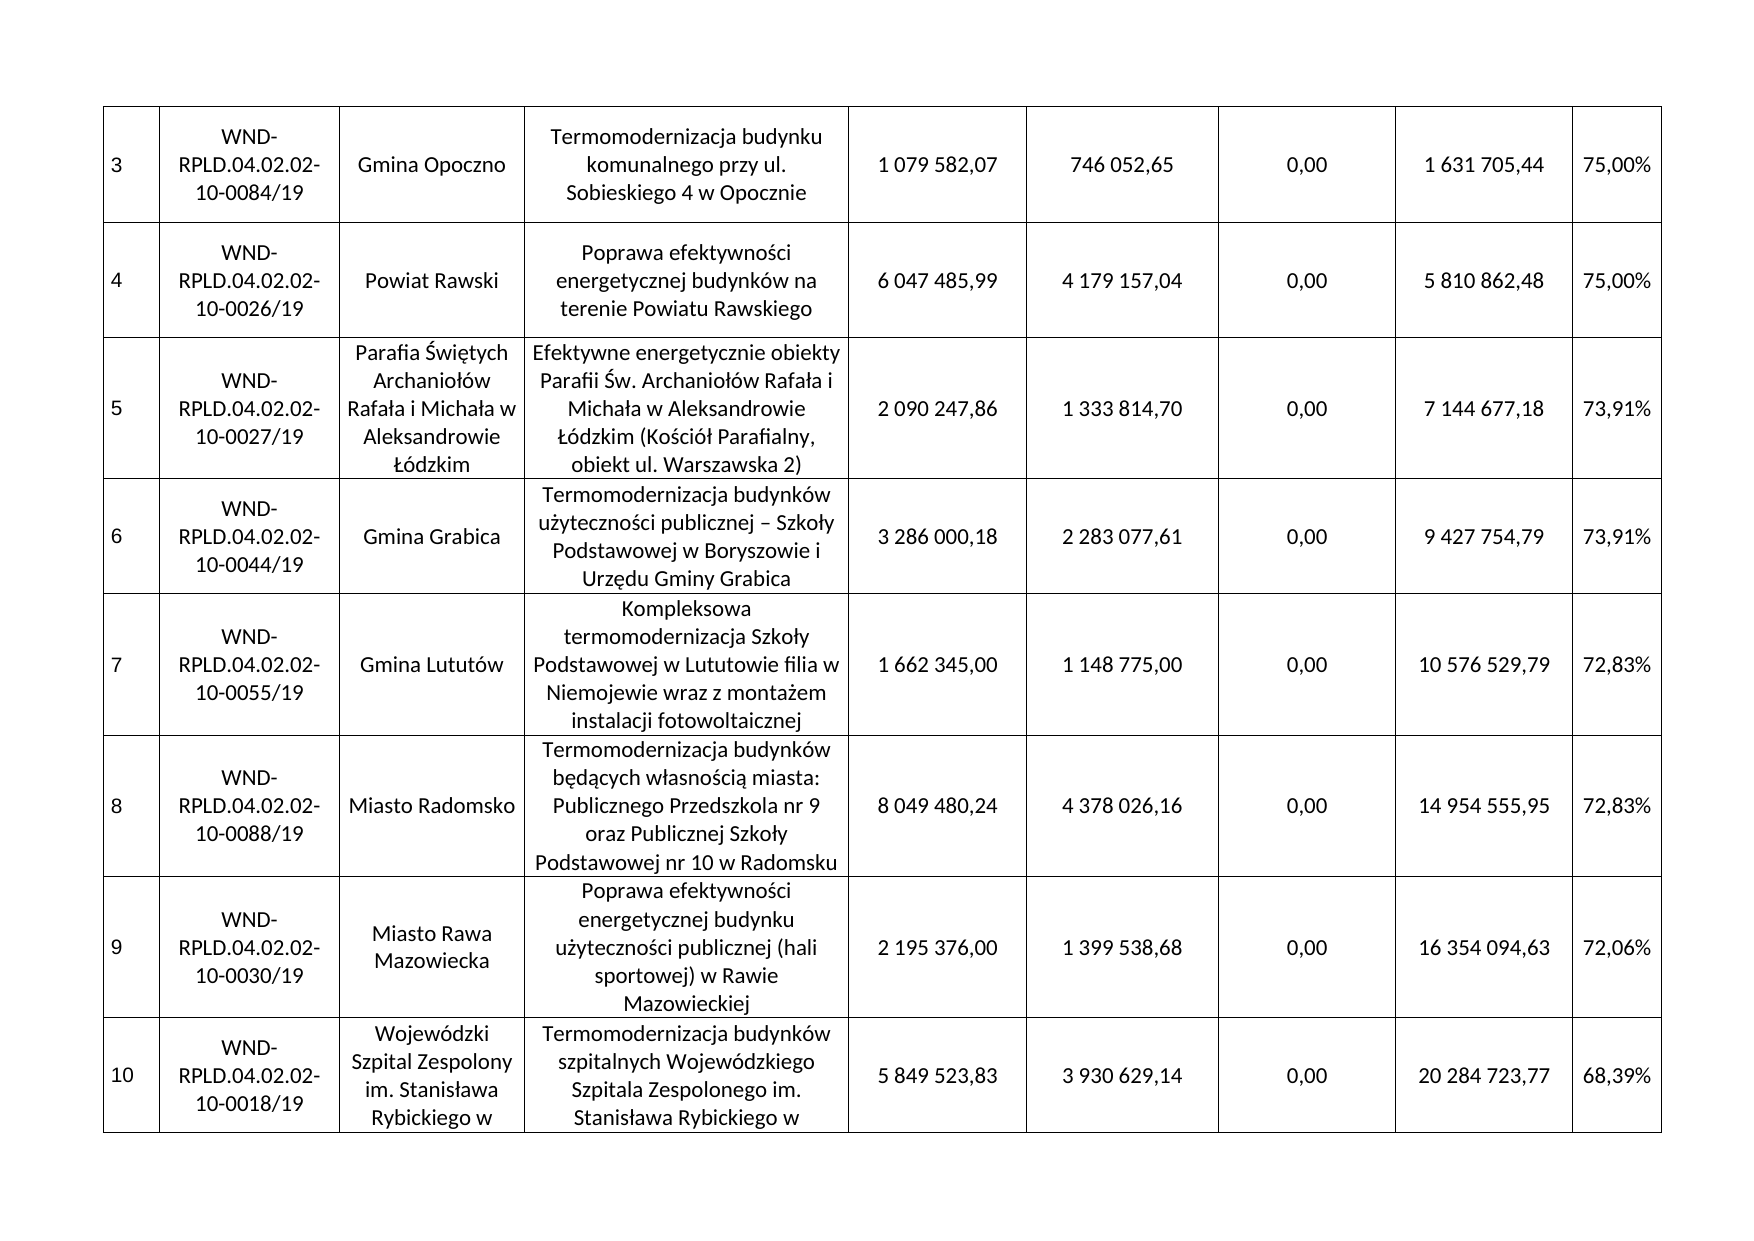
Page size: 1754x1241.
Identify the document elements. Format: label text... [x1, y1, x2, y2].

table_cell 0,00 [1219, 479, 1395, 593]
table_cell 0,00 [1219, 1018, 1395, 1132]
table_cell 0,00 [1219, 736, 1395, 876]
table_cell 746 052,65 [1027, 107, 1218, 222]
table_cell WND-RPLD.04.02.02-10-0044/19 [160, 479, 339, 593]
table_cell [160, 1018, 339, 1132]
table_cell 75,00% [1573, 223, 1661, 337]
table_cell Termomodernizacja budynków będących własnością miasta: Publicznego Przedszkola nr 9 oraz Publicznej Szkoły Podstawowej nr 10 w Radomsku [525, 736, 848, 876]
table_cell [340, 1018, 524, 1132]
table_cell 1 333 814,70 [1027, 338, 1218, 478]
table_cell Miasto Rawa Mazowiecka [340, 877, 524, 1017]
table_cell Poprawa efektywności energetycznej budynku użyteczności publicznej (hali sportowej) w Rawie Mazowieckiej [525, 877, 848, 1017]
table_cell 4 179 157,04 [1027, 223, 1218, 337]
table_cell 75,00% [1573, 107, 1661, 222]
table_cell 20 284 723,77 [1396, 1018, 1572, 1132]
table_cell 1 631 705,44 [1396, 107, 1572, 222]
table_cell Termomodernizacja budynków użyteczności publicznej – Szkoły Podstawowej w Boryszowie i Urzędu Gminy Grabica [525, 479, 848, 593]
table_cell Gmina Opoczno [340, 107, 524, 222]
table_cell 73,91% [1573, 479, 1661, 593]
table_cell 68,39% [1573, 1018, 1661, 1132]
table_cell Parafia Świętych Archaniołów Rafała i Michała w Aleksandrowie Łódzkim [340, 338, 524, 478]
table_cell WND-RPLD.04.02.02-10-0027/19 [160, 338, 339, 478]
table_cell Powiat Rawski [340, 223, 524, 337]
table_cell 1 399 538,68 [1027, 877, 1218, 1017]
table_cell 9 [104, 877, 159, 1017]
table_cell 7 [104, 594, 159, 734]
table_cell 73,91% [1573, 338, 1661, 478]
table_cell WND-RPLD.04.02.02-10-0088/19 [160, 736, 339, 876]
table_cell Termomodernizacja budynku komunalnego przy ul. Sobieskiego 4 w Opocznie [525, 107, 848, 222]
table_cell 6 [104, 479, 159, 593]
table_cell 5 [104, 338, 159, 478]
table_cell 16 354 094,63 [1396, 877, 1572, 1017]
table_cell 0,00 [1219, 877, 1395, 1017]
table_cell 10 [104, 1018, 159, 1132]
table_cell 72,83% [1573, 736, 1661, 876]
table_cell 8 [104, 736, 159, 876]
table_cell WND-RPLD.04.02.02-10-0030/19 [160, 877, 339, 1017]
table_cell 9 427 754,79 [1396, 479, 1572, 593]
table_cell 10 576 529,79 [1396, 594, 1572, 734]
table_cell 3 286 000,18 [849, 479, 1026, 593]
table_cell 4 [104, 223, 159, 337]
table_cell Gmina Lututów [340, 594, 524, 734]
table_cell 72,83% [1573, 594, 1661, 734]
table_cell 7 144 677,18 [1396, 338, 1572, 478]
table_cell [525, 1018, 848, 1132]
table_cell 5 810 862,48 [1396, 223, 1572, 337]
table_cell WND-RPLD.04.02.02-10-0026/19 [160, 223, 339, 337]
table_cell 3 930 629,14 [1027, 1018, 1218, 1132]
table_cell 2 195 376,00 [849, 877, 1026, 1017]
table_cell 1 148 775,00 [1027, 594, 1218, 734]
table_cell Poprawa efektywności energetycznej budynków na terenie Powiatu Rawskiego [525, 223, 848, 337]
table_cell Efektywne energetycznie obiekty Parafii Św. Archaniołów Rafała i Michała w Aleksandrowie Łódzkim (Kościół Parafialny, obiekt ul. Warszawska 2) [525, 338, 848, 478]
table_cell 2 283 077,61 [1027, 479, 1218, 593]
table_cell 0,00 [1219, 223, 1395, 337]
table_cell Gmina Grabica [340, 479, 524, 593]
table_cell 5 849 523,83 [849, 1018, 1026, 1132]
table_cell 6 047 485,99 [849, 223, 1026, 337]
table_cell 4 378 026,16 [1027, 736, 1218, 876]
table_cell 1 662 345,00 [849, 594, 1026, 734]
table_cell Miasto Radomsko [340, 736, 524, 876]
table_cell 0,00 [1219, 338, 1395, 478]
table_cell Kompleksowa termomodernizacja Szkoły Podstawowej w Lututowie filia w Niemojewie wraz z montażem instalacji fotowoltaicznej [525, 594, 848, 734]
table_cell 72,06% [1573, 877, 1661, 1017]
table_cell 14 954 555,95 [1396, 736, 1572, 876]
table_cell 2 090 247,86 [849, 338, 1026, 478]
table_cell 3 [104, 107, 159, 222]
table_cell 0,00 [1219, 594, 1395, 734]
table_cell WND-RPLD.04.02.02-10-0055/19 [160, 594, 339, 734]
table_cell 0,00 [1219, 107, 1395, 222]
table_cell 1 079 582,07 [849, 107, 1026, 222]
table_cell WND-RPLD.04.02.02-10-0084/19 [160, 107, 339, 222]
table_cell 8 049 480,24 [849, 736, 1026, 876]
